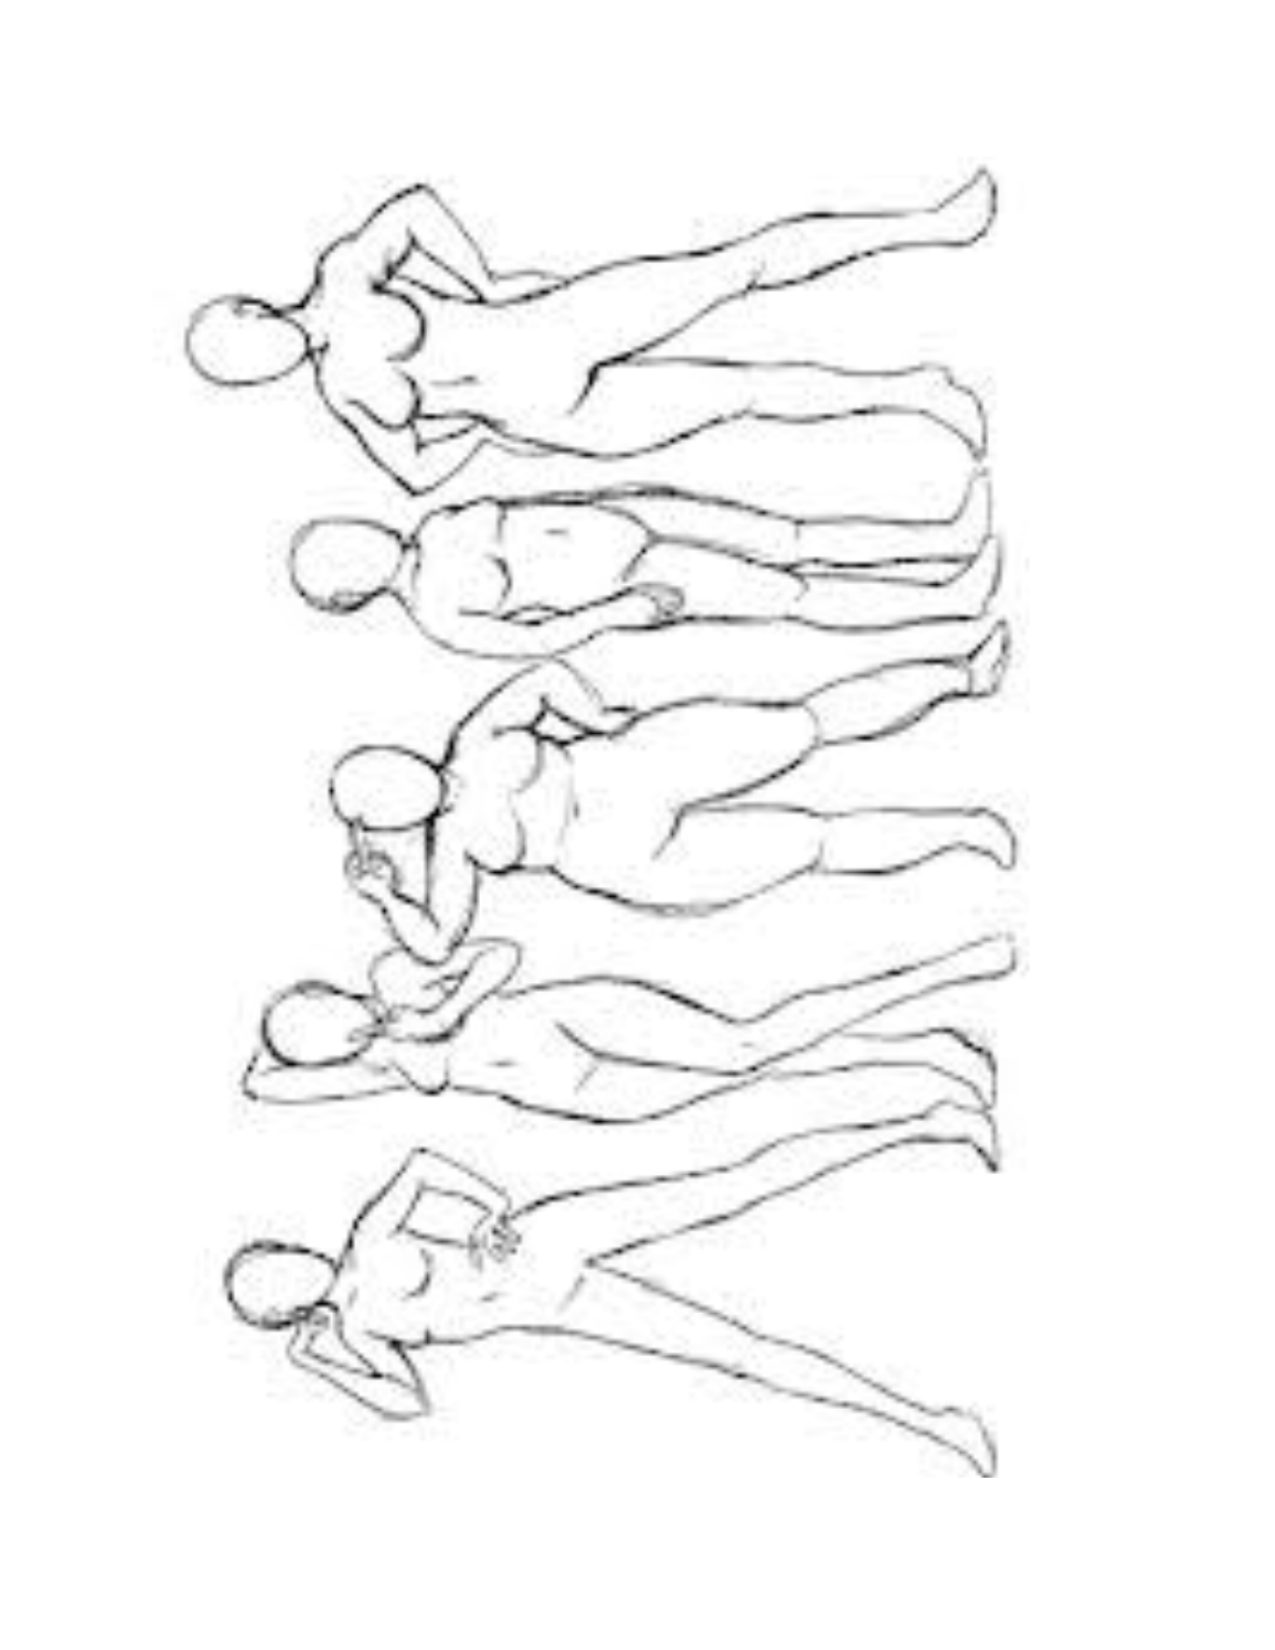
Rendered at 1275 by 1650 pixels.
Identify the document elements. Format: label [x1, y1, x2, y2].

picture [154, 158, 1028, 1477]
